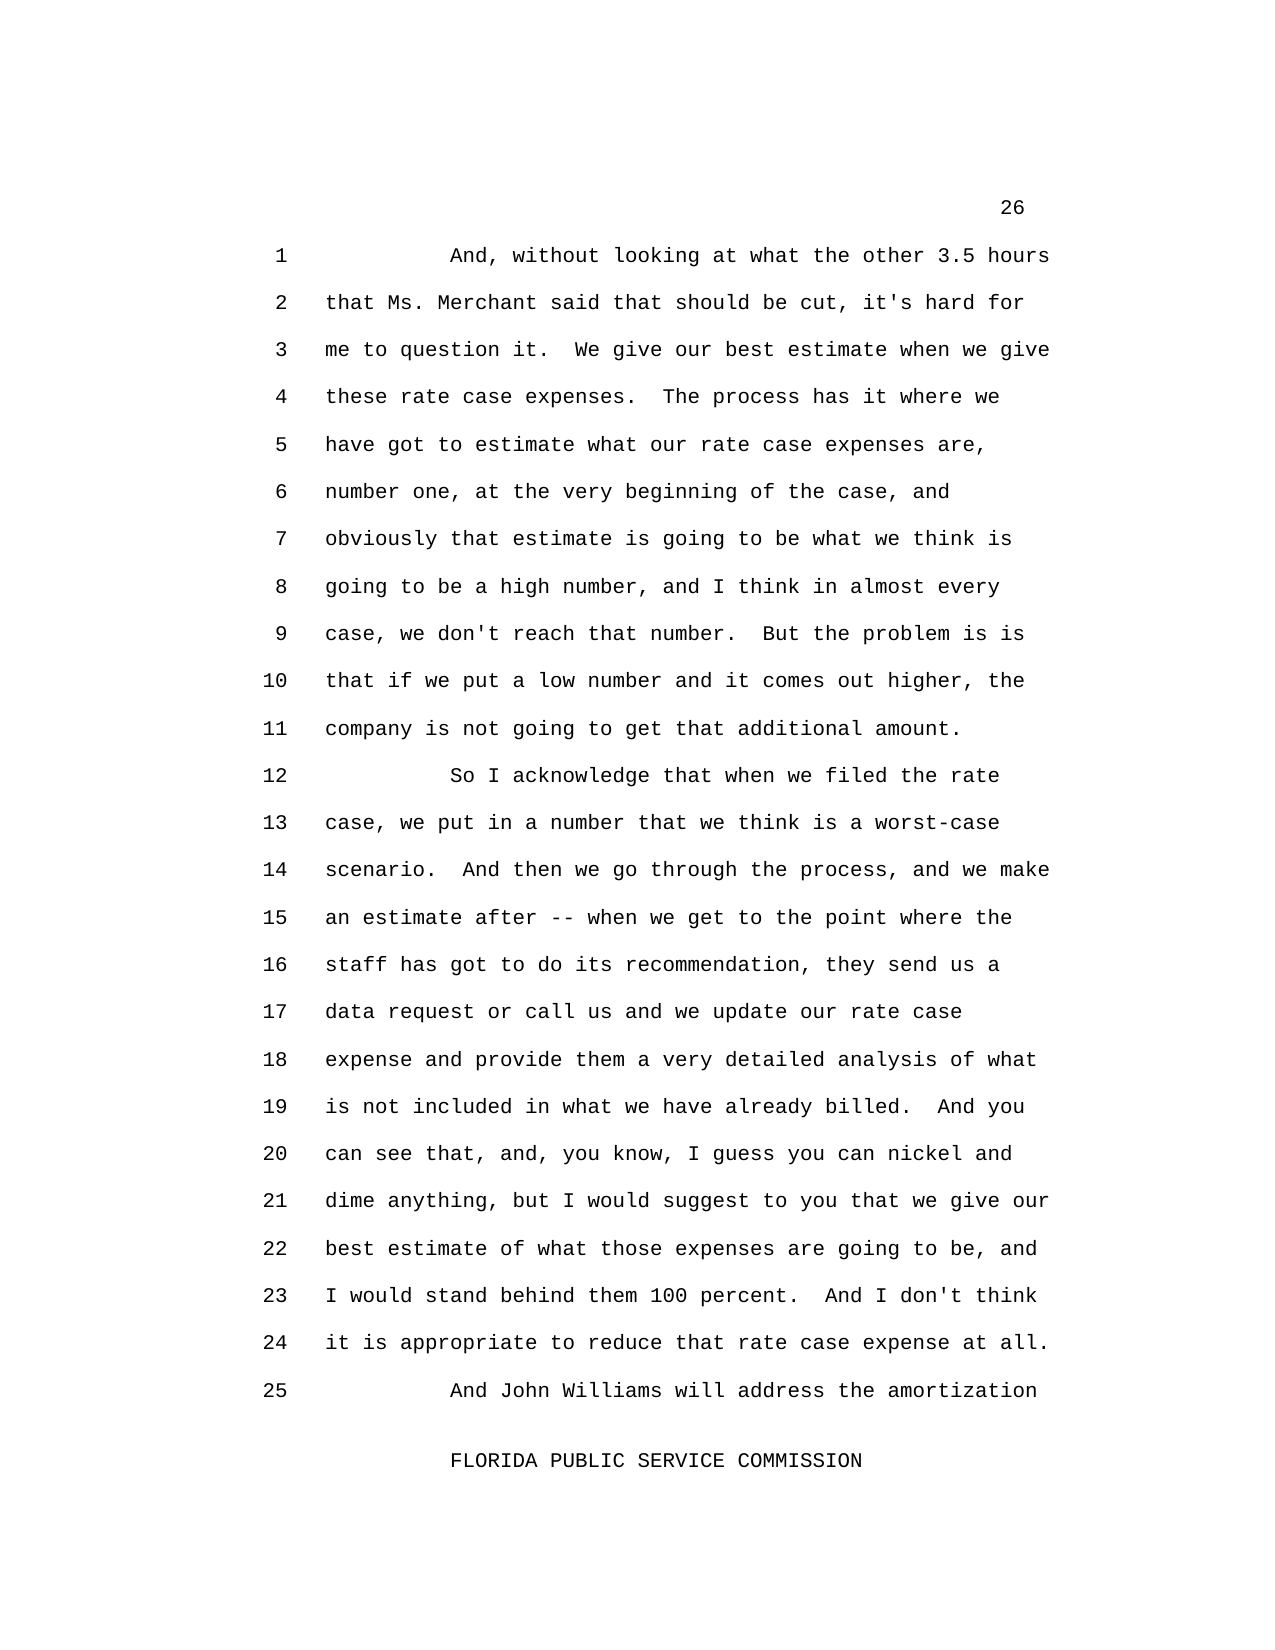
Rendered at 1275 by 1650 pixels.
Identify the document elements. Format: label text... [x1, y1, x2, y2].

text 20 can see that, and, you know, I guess you can nickel and [137, 1143, 1138, 1167]
text 4 these rate case expenses. The process has it where we [137, 386, 1138, 410]
text 22 best estimate of what those expenses are going to be, and [137, 1238, 1138, 1261]
text 19 is not included in what we have already billed. And you [137, 1096, 1138, 1119]
text 18 expense and provide them a very detailed analysis of what [137, 1048, 1138, 1072]
text 25 And John Williams will address the amortization [137, 1379, 1138, 1403]
text 15 an estimate after -- when we get to the point where the [137, 907, 1138, 930]
text 13 case, we put in a number that we think is a worst-case [137, 812, 1138, 836]
text FLORIDA PUBLIC SERVICE COMMISSION [137, 1451, 1138, 1474]
text 16 staff has got to do its recommendation, they send us a [137, 954, 1138, 978]
text 24 it is appropriate to reduce that rate case expense at all. [137, 1332, 1138, 1356]
text 2 that Ms. Merchant said that should be cut, it's hard for [137, 292, 1138, 316]
text 5 have got to estimate what our rate case expenses are, [137, 434, 1138, 457]
text 26 [137, 197, 1138, 221]
text 11 company is not going to get that additional amount. [137, 717, 1138, 741]
text 3 me to question it. We give our best estimate when we give [137, 339, 1138, 363]
text 14 scenario. And then we go through the process, and we make [137, 859, 1138, 883]
text 12 So I acknowledge that when we filed the rate [137, 765, 1138, 788]
text 9 case, we don't reach that number. But the problem is is [137, 623, 1138, 647]
text 1 And, without looking at what the other 3.5 hours [137, 244, 1138, 268]
text 8 going to be a high number, and I think in almost every [137, 576, 1138, 599]
text 6 number one, at the very beginning of the case, and [137, 481, 1138, 505]
text 17 data request or call us and we update our rate case [137, 1001, 1138, 1025]
text 7 obviously that estimate is going to be what we think is [137, 528, 1138, 552]
text 23 I would stand behind them 100 percent. And I don't think [137, 1285, 1138, 1309]
text 10 that if we put a low number and it comes out higher, the [137, 670, 1138, 694]
text 21 dime anything, but I would suggest to you that we give our [137, 1190, 1138, 1214]
